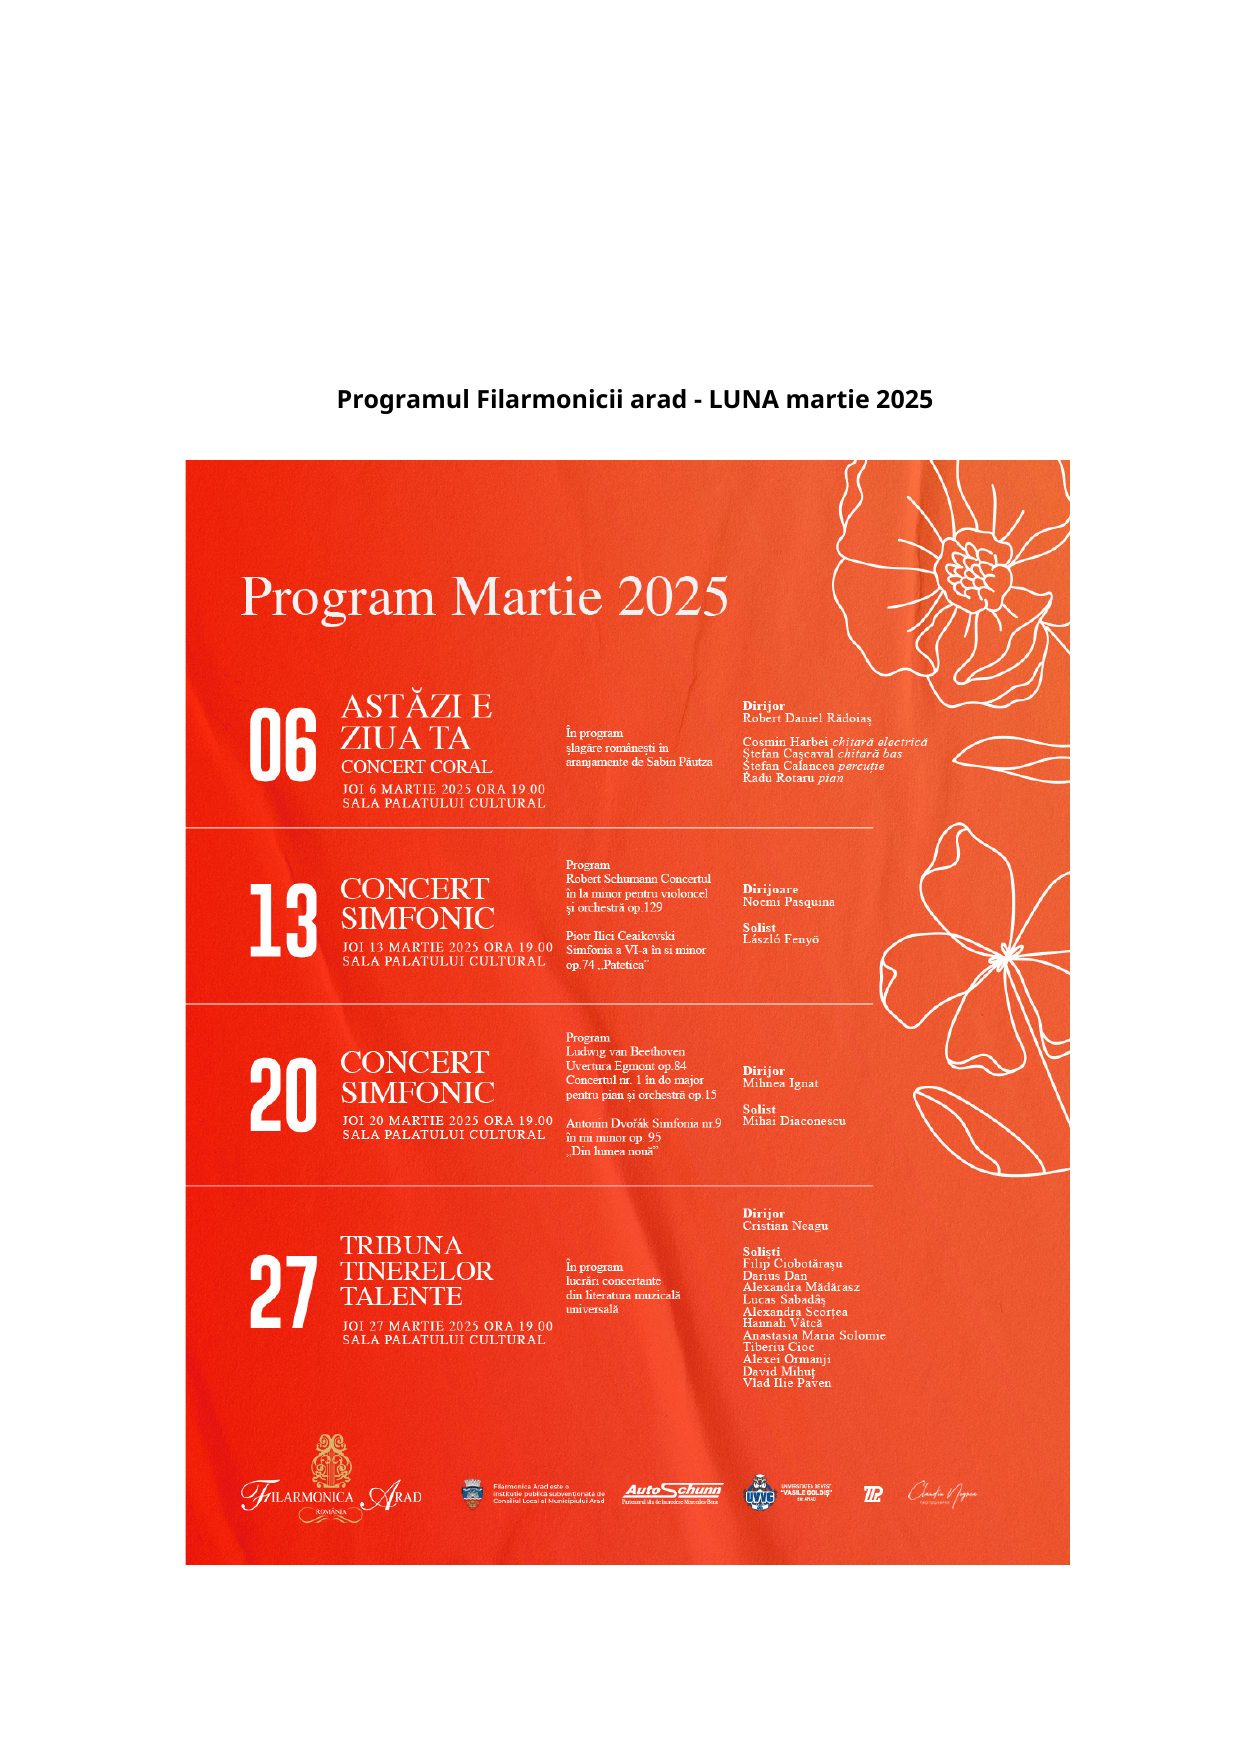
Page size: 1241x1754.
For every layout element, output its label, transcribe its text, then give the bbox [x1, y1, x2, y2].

text Programul Filarmonicii arad - LUNA martie 2025 [180, 382, 1090, 416]
picture [185, 460, 1070, 1565]
